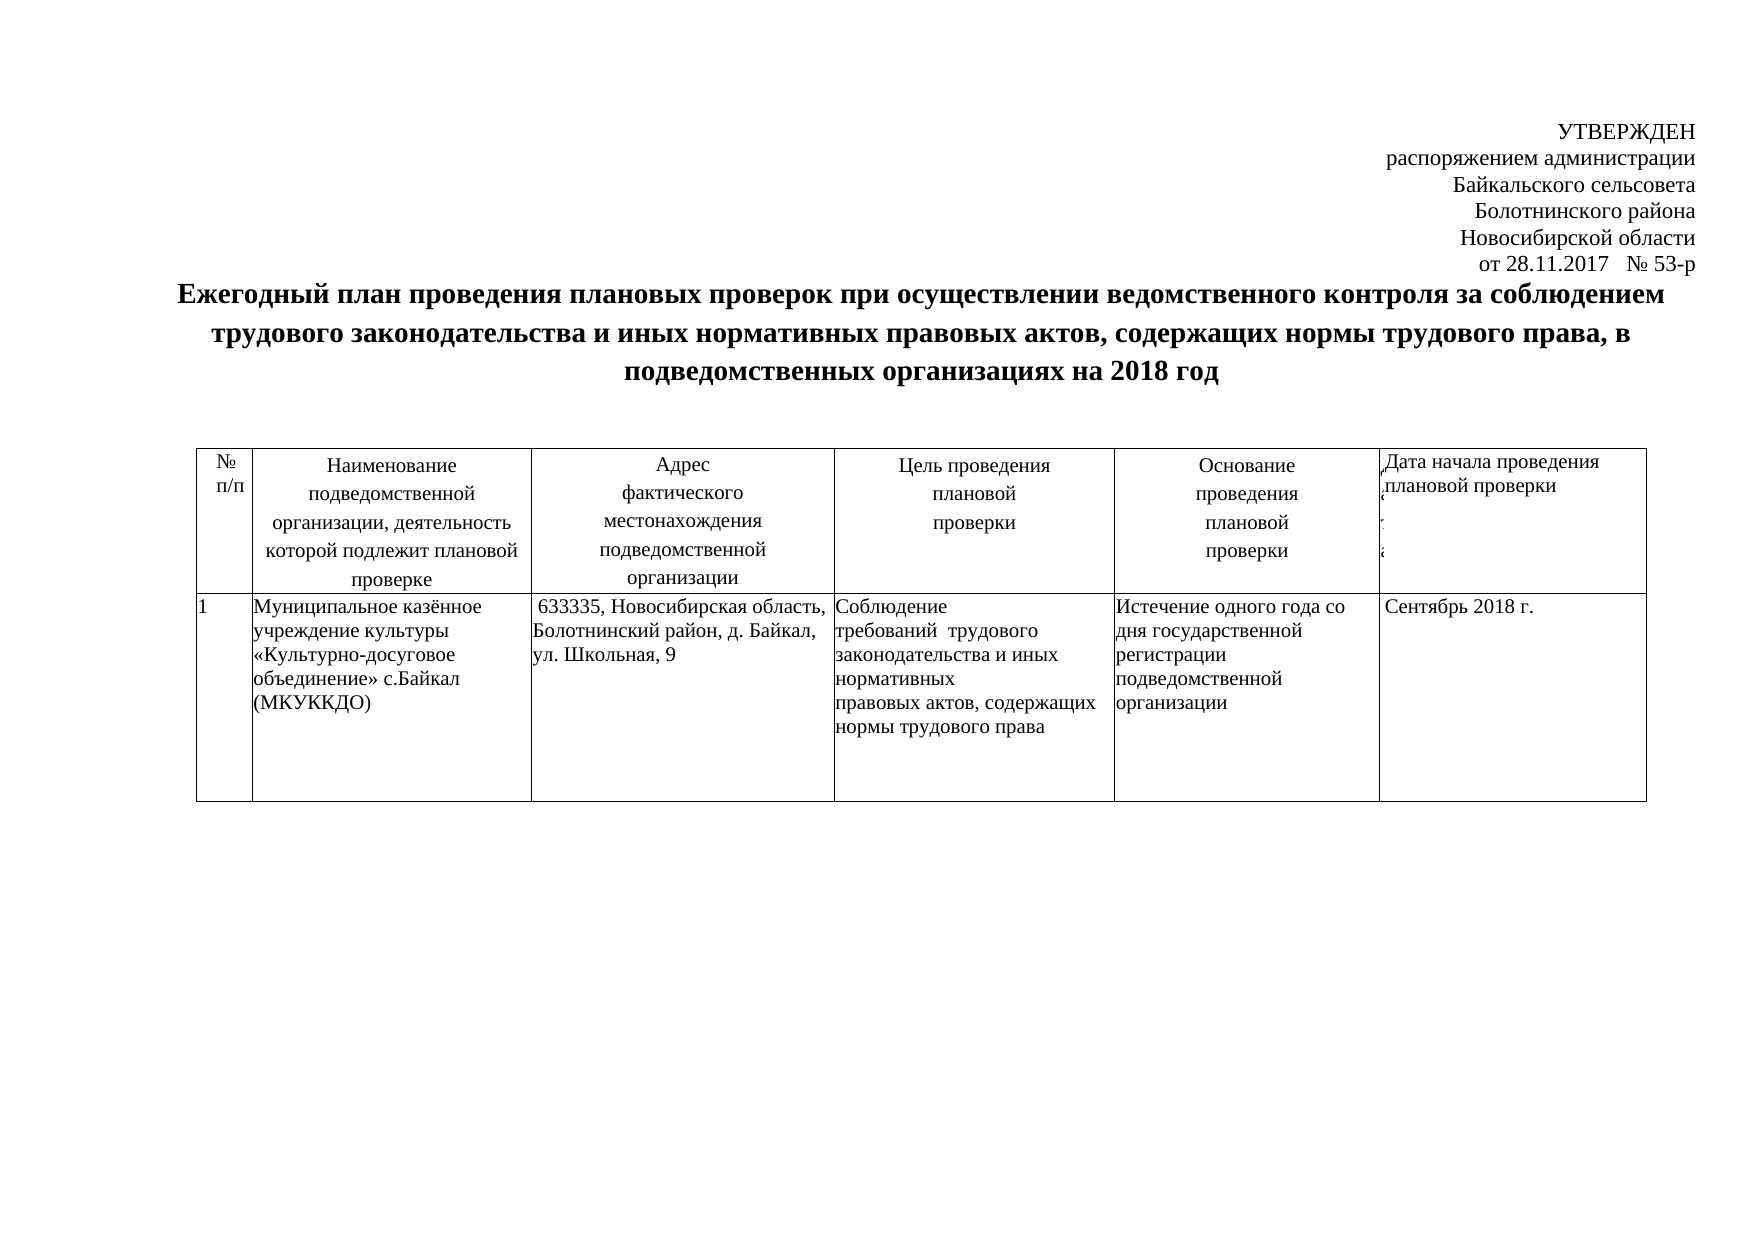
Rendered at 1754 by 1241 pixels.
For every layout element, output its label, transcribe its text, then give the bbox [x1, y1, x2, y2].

table_cell Истечение одного года со дня государственной регистрации подведомственной организации [1115, 594, 1379, 801]
table_cell Сентябрь 2018 г. [1384, 594, 1646, 801]
text Байкальского сельсовета [148, 171, 1696, 197]
table_header Дата начала проведения плановой проверки [1384, 449, 1646, 592]
table_header № п/п [197, 449, 252, 592]
text УТВЕРЖДЕН [148, 118, 1696, 144]
text распоряжением администрации [148, 144, 1696, 171]
table_cell Соблюдение требований трудового законодательства и иных нормативных правовых актов, содержащих нормы трудового права [835, 594, 1114, 801]
table_cell 1 [197, 594, 252, 801]
table_header Наименование подведомственной организации, деятельность которой подлежит плановой проверке [253, 449, 531, 592]
table_header Основание проведения плановой проверки [1115, 449, 1379, 592]
table_cell Муниципальное казённое учреждение культуры «Культурно-досуговое объединение» с.Байкал (МКУККДО) [253, 594, 531, 801]
text Болотнинского района [148, 197, 1696, 223]
table_header Адрес фактического местонахождения подведомственной организации [532, 449, 834, 592]
text Новосибирской области [148, 223, 1696, 250]
table_header Цель проведения плановой проверки [835, 449, 1114, 592]
text от 28.11.2017 № 53-р [148, 250, 1696, 276]
text Ежегодный план проведения плановых проверок при осуществлении ведомственного контроля за соблюдением трудового законодательства и иных нормативных правовых актов, содержащих нормы трудового права, в подведомственных организациях на 2018 год [148, 276, 1695, 387]
table_cell 633335, Новосибирская область, Болотнинский район, д. Байкал, ул. Школьная, 9 [532, 594, 834, 801]
